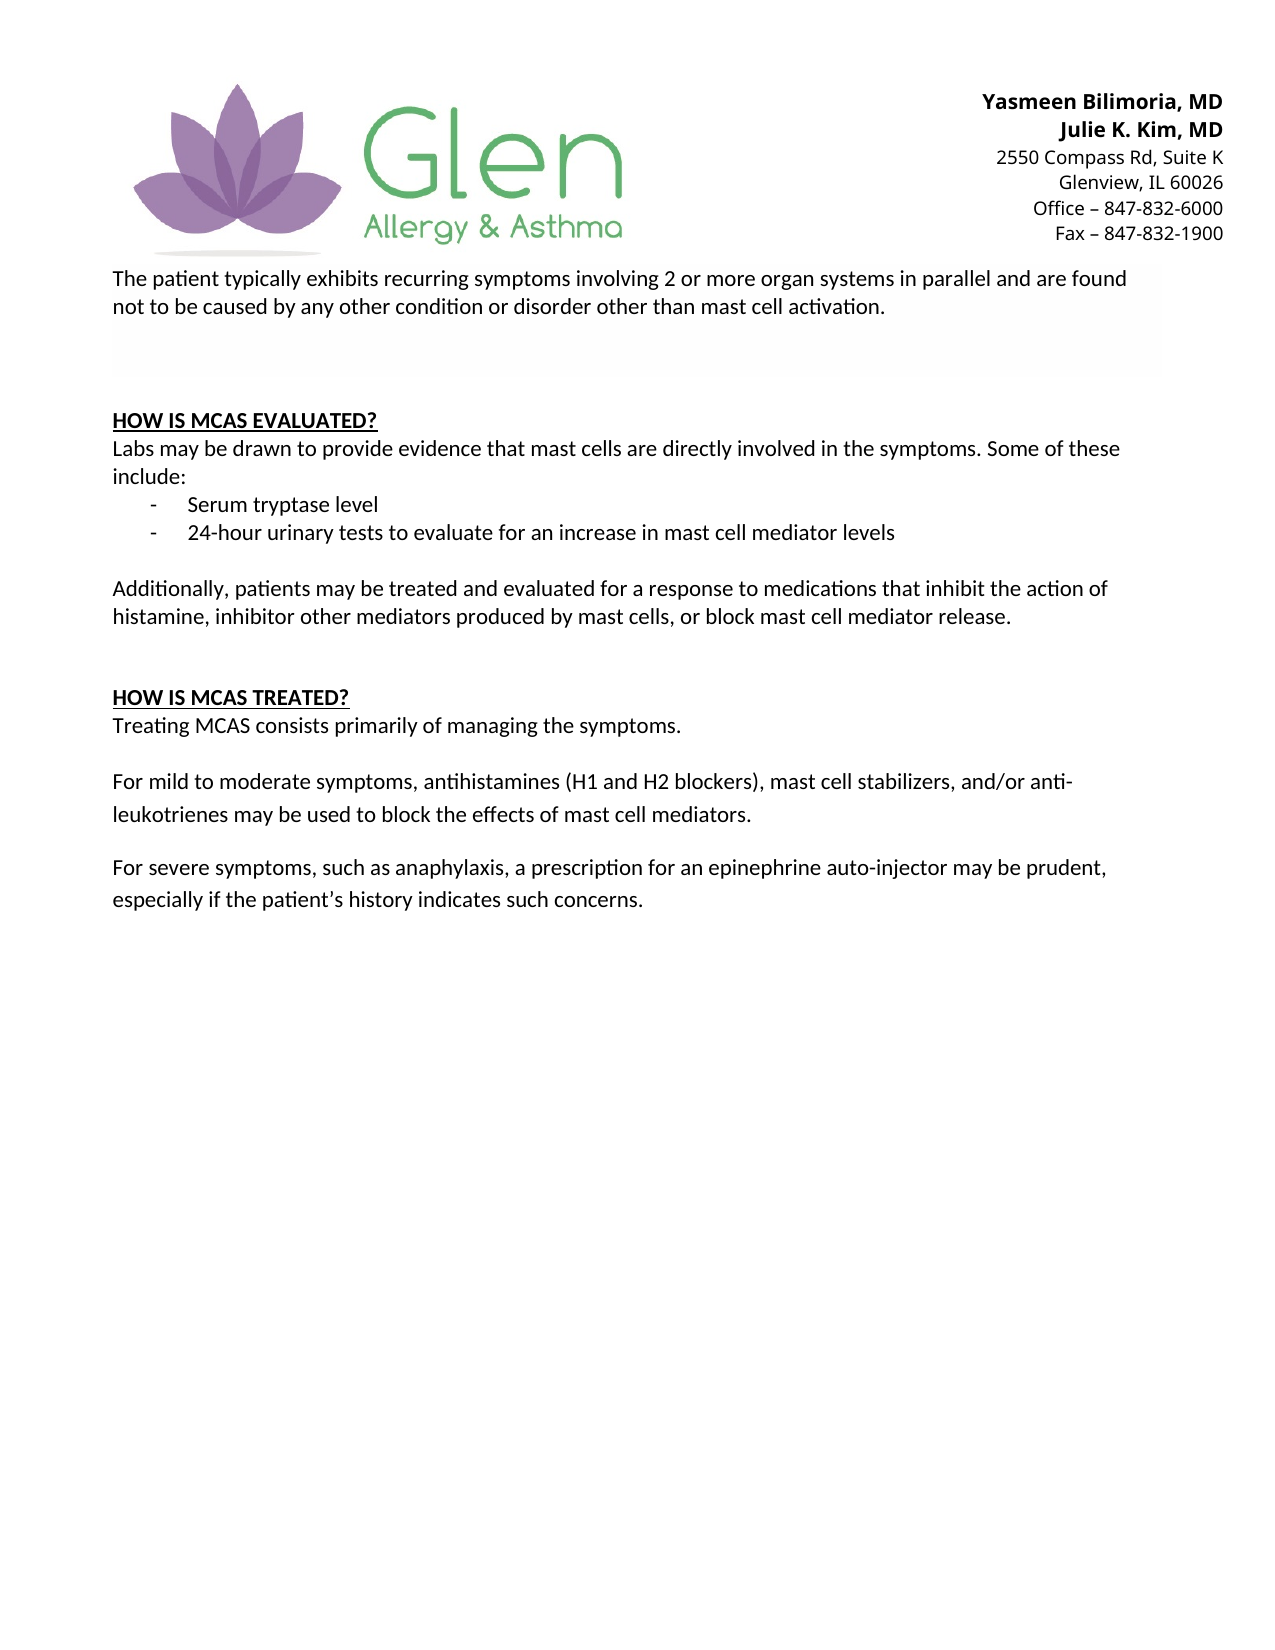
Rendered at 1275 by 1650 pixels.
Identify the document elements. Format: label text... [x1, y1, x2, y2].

text For mild to moderate symptoms, antihistamines (H1 and H2 blockers), mast cell stabilizers, and/or anti-leukotrienes may be used to block the effects of mast cell mediators. [112, 767, 1162, 828]
text HOW IS MCAS TREATED? [112, 683, 1162, 711]
text Additionally, patients may be treated and evaluated for a response to medications that inhibit the action of histamine, inhibitor other mediators produced by mast cells, or block mast cell mediator release. [112, 574, 1162, 630]
text The patient typically exhibits recurring symptoms involving 2 or more organ systems in parallel and are found not to be caused by any other condition or disorder other than mast cell activation. [112, 264, 1162, 320]
text For severe symptoms, such as anaphylaxis, a prescription for an epinephrine auto-injector may be prudent, especially if the patient’s history indicates such concerns. [112, 853, 1162, 913]
text Treating MCAS consists primarily of managing the symptoms. [112, 711, 1162, 739]
text Labs may be drawn to provide evidence that mast cells are directly involved in the symptoms. Some of these include: [112, 434, 1162, 490]
text HOW IS MCAS EVALUATED? [112, 406, 1162, 434]
list Serum tryptase level [150, 490, 1162, 518]
list 24-hour urinary tests to evaluate for an increase in mast cell mediator levels [150, 518, 1162, 546]
picture [112, 75, 647, 264]
